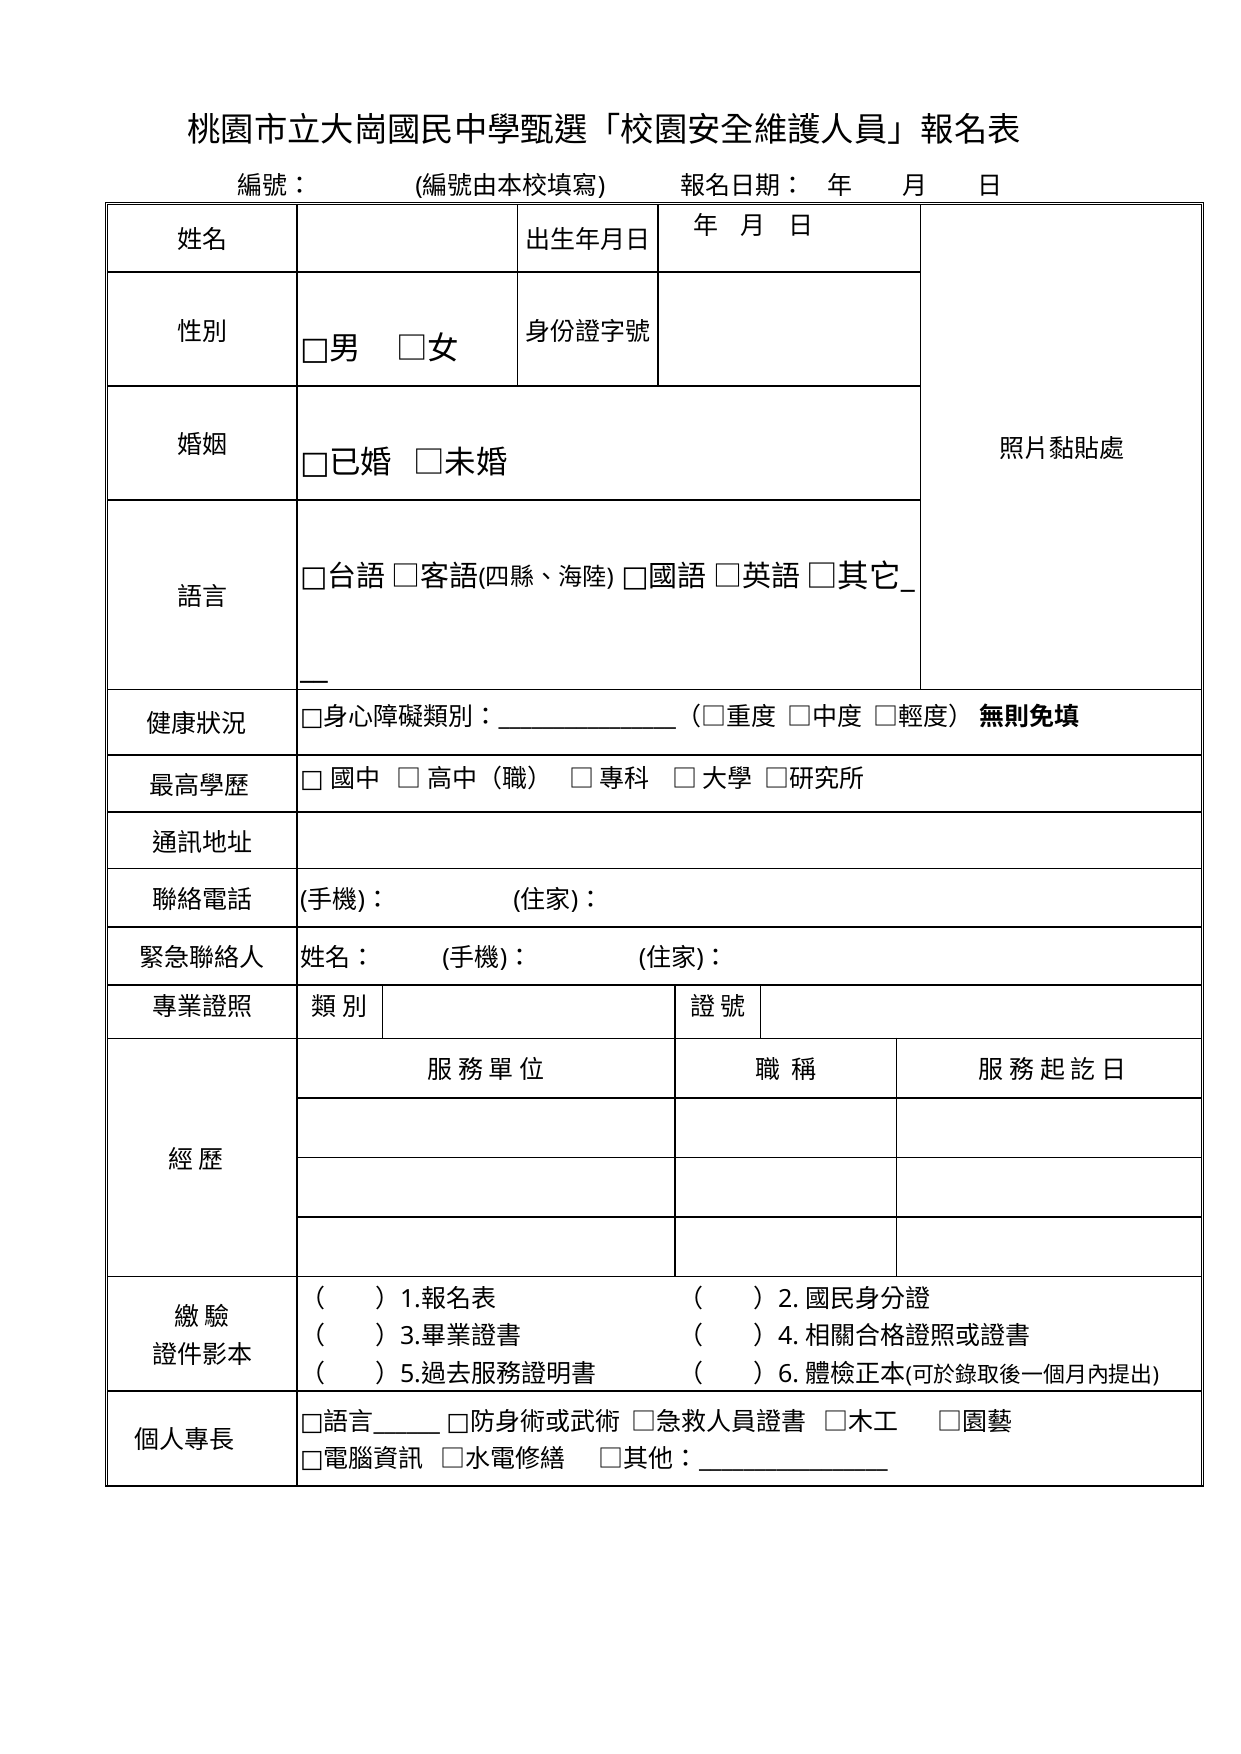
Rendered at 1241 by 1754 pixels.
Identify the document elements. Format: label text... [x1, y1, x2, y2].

table_cell [298, 1218, 674, 1276]
table_cell □已婚 □未婚 [298, 387, 920, 499]
table_cell 服 務 起 訖 日 [897, 1039, 1201, 1097]
table_cell [897, 1218, 1201, 1276]
table_cell 服 務 單 位 [298, 1039, 674, 1097]
table_header [298, 205, 517, 271]
table_cell (手機)： (住家)： [298, 869, 1201, 926]
table_cell 緊急聯絡人 [108, 928, 296, 984]
table_cell 證 號 [676, 986, 760, 1037]
table_cell [298, 1099, 674, 1157]
table_cell [298, 1158, 674, 1216]
table_cell 身份證字號 [518, 273, 657, 385]
table_cell 姓名： (手機)： (住家)： [298, 928, 1201, 984]
table_cell 婚姻 [108, 387, 296, 499]
table_cell □身心障礙類別：________________（□重度 □中度 □輕度） 無則免填 [298, 690, 1201, 754]
table_cell □台語 □客語(四縣、海陸) □國語 □英語 □其它___ [298, 501, 920, 688]
table_header 出生年月日 [518, 205, 657, 271]
table_cell 職 稱 [676, 1039, 896, 1097]
table_cell 性別 [108, 273, 296, 385]
text 桃園市立大崗國民中學甄選「校園安全維護人員」報名表 [187, 89, 1122, 164]
table_cell [383, 986, 674, 1037]
table_cell [659, 273, 920, 385]
table_cell □語言______ □防身術或武術 □急救人員證書 □木工 □園藝 □電腦資訊 □水電修繕 □其他：_________________ [298, 1392, 1201, 1485]
table_cell [897, 1158, 1201, 1216]
table_cell （ ）2. 國民身分證 （ ）4. 相關合格證照或證書 （ ）6. 體檢正本(可於錄取後一個月內提出) [675, 1277, 1201, 1390]
table_cell 個人專長 [108, 1392, 296, 1485]
table_cell □ 國中 □ 高中（職） □ 專科 □ 大學 □研究所 [298, 756, 1201, 811]
table_cell [298, 813, 1201, 867]
table_cell 通訊地址 [108, 813, 296, 867]
table_cell 語言 [108, 501, 296, 688]
table_cell 健康狀況 [108, 690, 296, 754]
table_header 照片黏貼處 [921, 205, 1201, 688]
table_cell [761, 986, 1201, 1037]
table_cell 專業證照 [108, 986, 296, 1037]
table_cell 類 別 [298, 986, 382, 1037]
table_cell [676, 1218, 896, 1276]
table_cell [676, 1099, 896, 1157]
text 編號： (編號由本校填寫) 報名日期： 年 月 日 [187, 164, 1122, 202]
table_cell [897, 1099, 1201, 1157]
table_header 年 月 日 [659, 205, 920, 271]
table_cell 繳 驗 證件影本 [108, 1277, 296, 1390]
table_cell （ ）1.報名表 （ ）3.畢業證書 （ ）5.過去服務證明書 [298, 1277, 675, 1390]
table_cell □男 □女 [298, 273, 517, 385]
table_cell 聯絡電話 [108, 869, 296, 926]
table_cell 經 歷 [108, 1039, 296, 1276]
table_header 姓名 [108, 205, 296, 271]
table_cell [676, 1158, 896, 1216]
table_cell 最高學歷 [108, 756, 296, 811]
